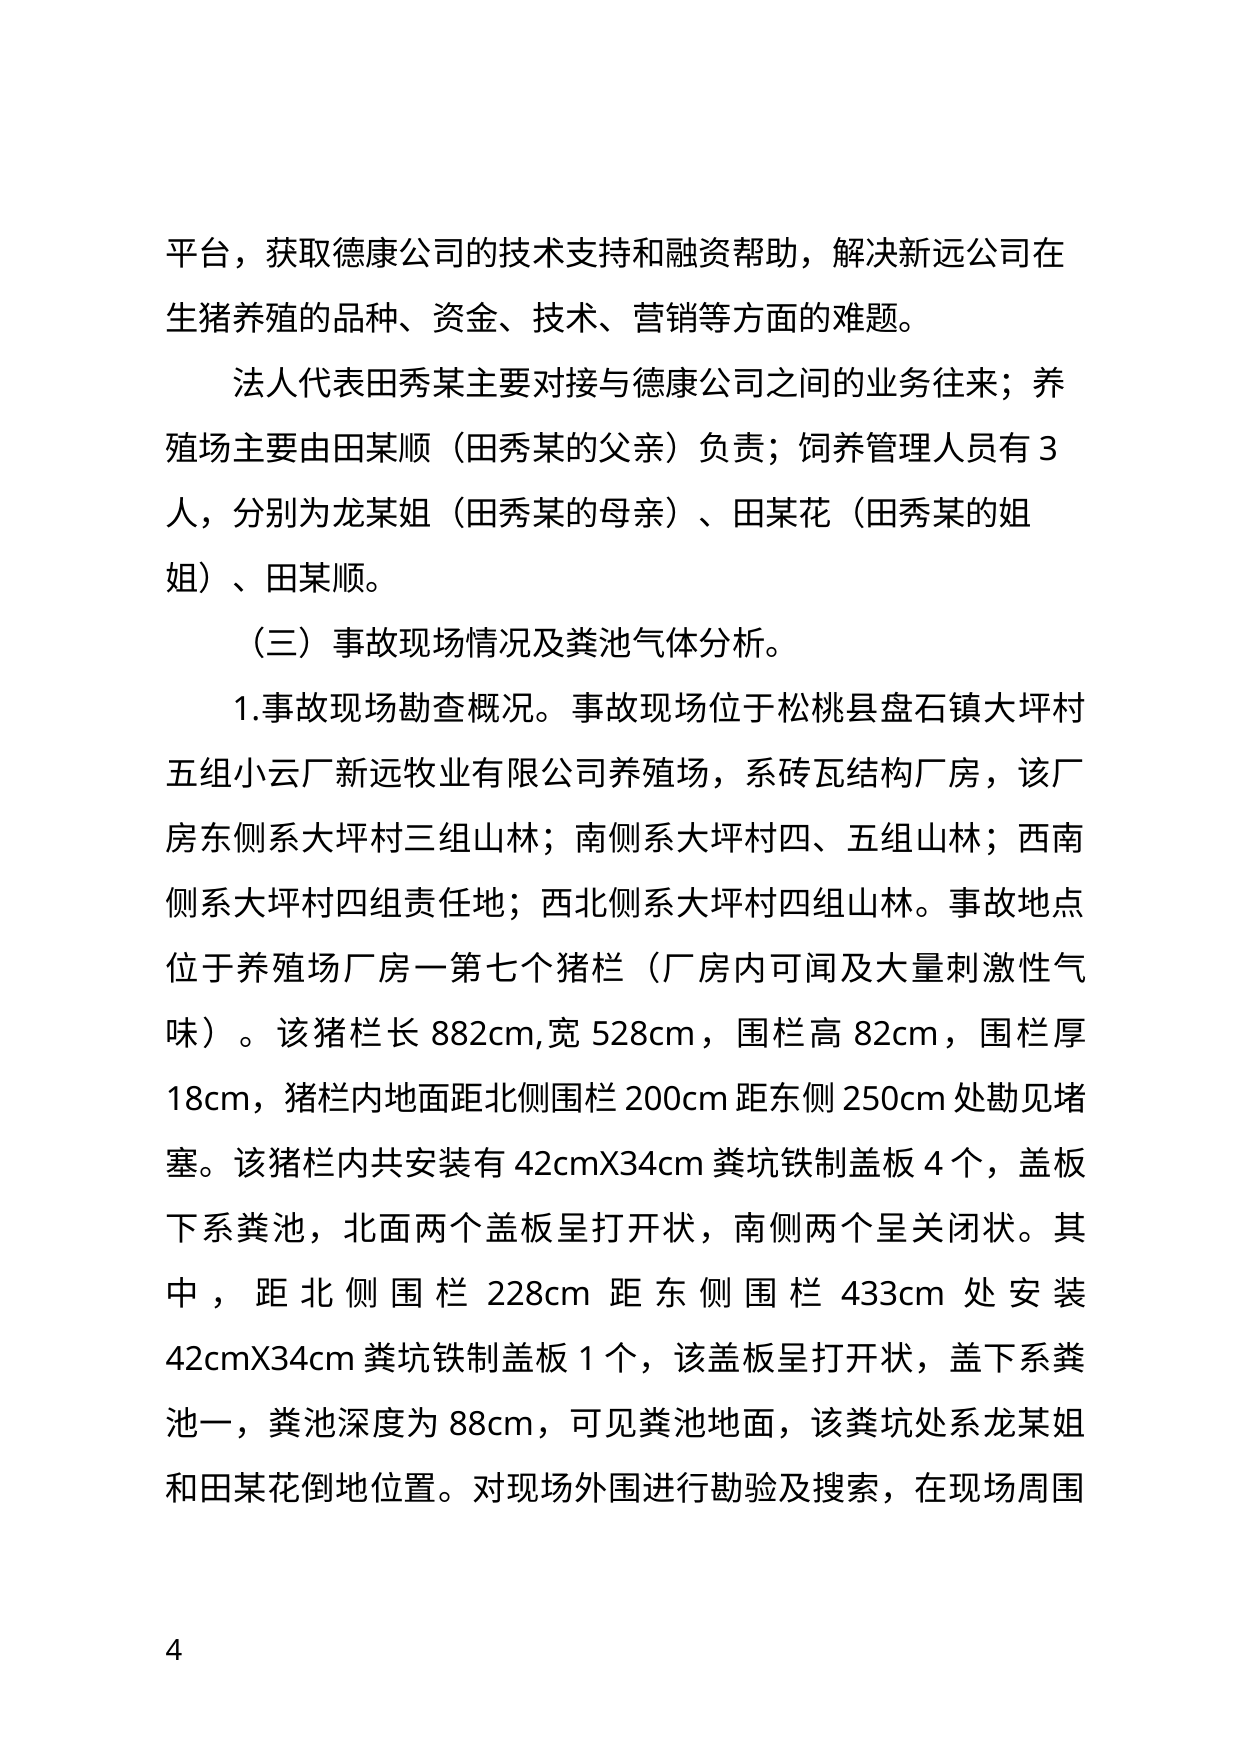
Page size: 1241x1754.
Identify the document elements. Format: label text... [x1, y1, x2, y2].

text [165, 218, 1087, 348]
list （三）事故现场情况及粪池气体分析。 [165, 608, 1087, 673]
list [165, 673, 1087, 1518]
text 法人代表田秀某主要对接与德康公司之间的业务往来；养殖场主要由田某顺（田秀某的父亲）负责；饲养管理人员有3人，分别为龙某姐（田秀某的母亲）、田某花（田秀某的姐姐）、田某顺。 [165, 348, 1087, 608]
